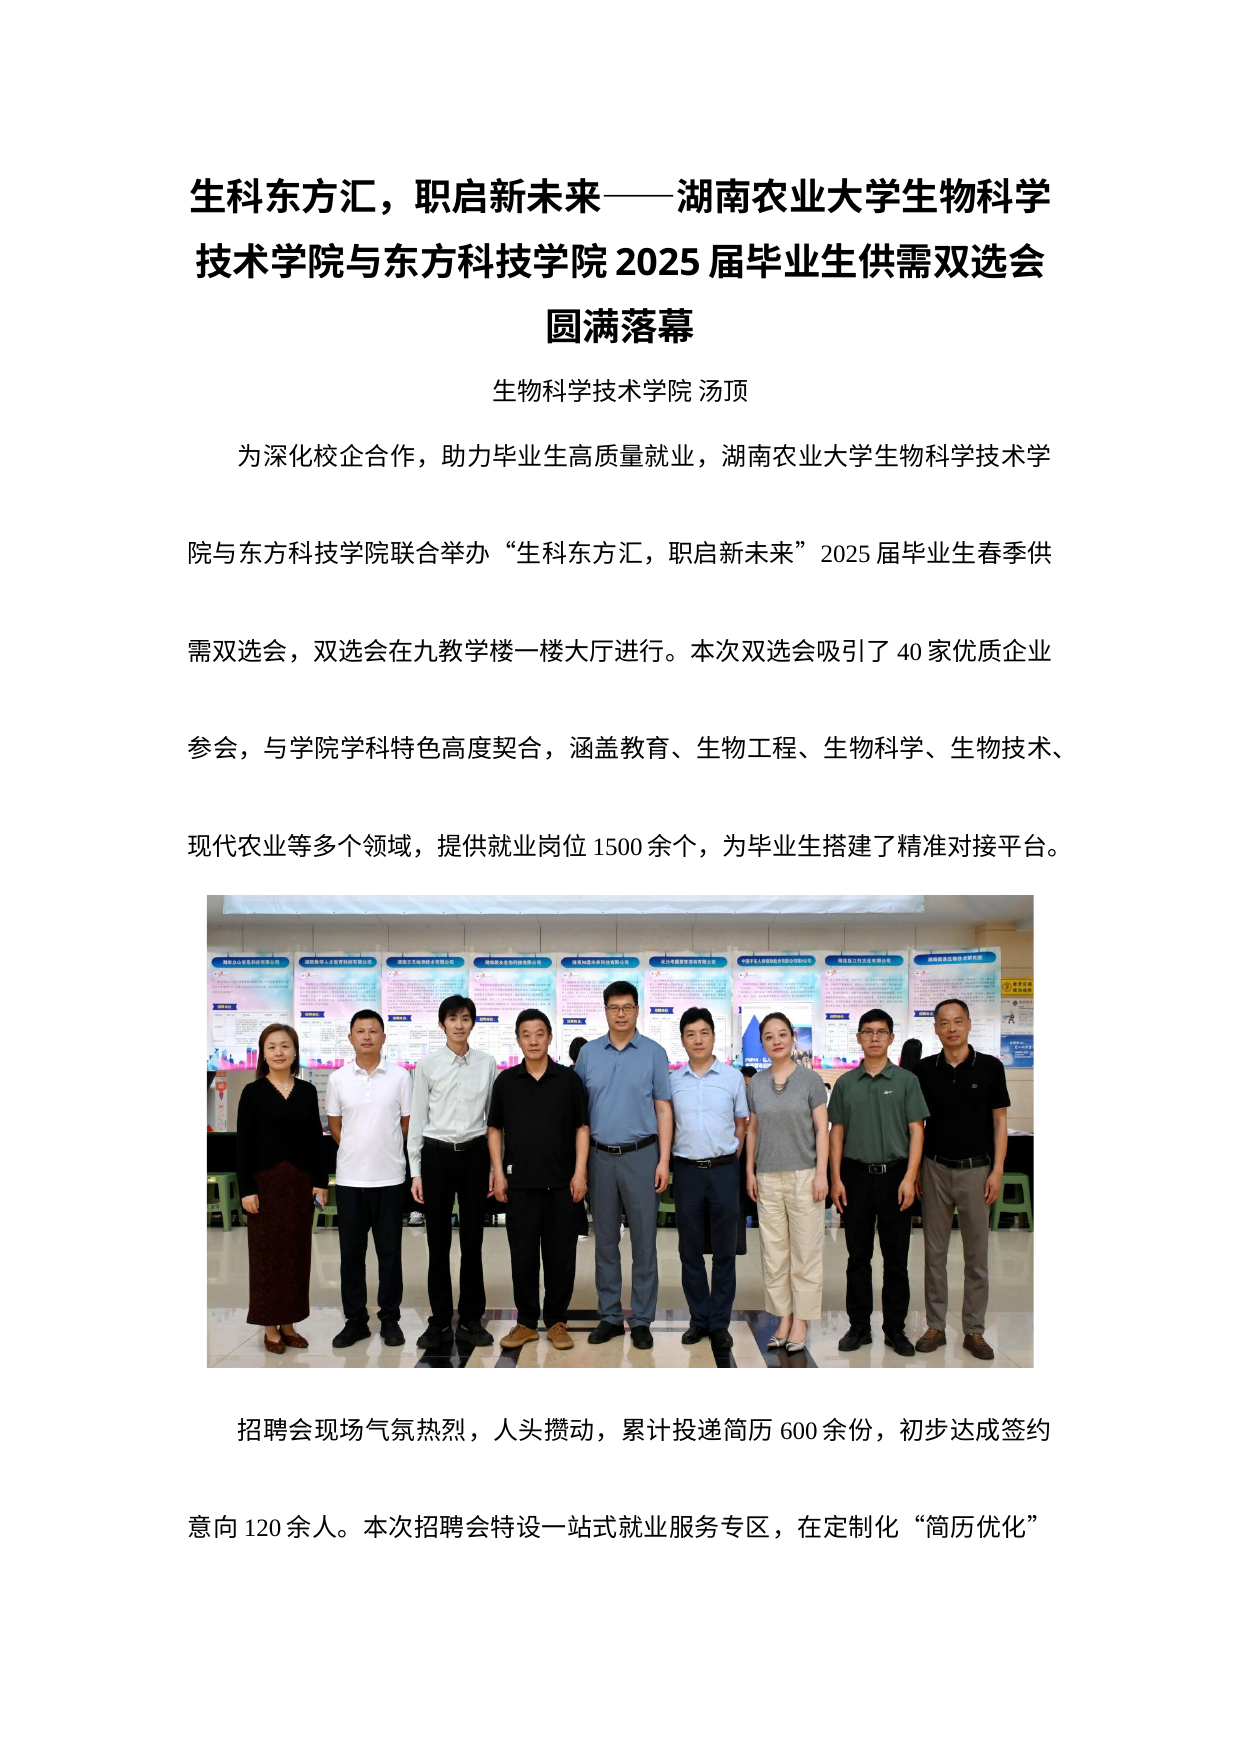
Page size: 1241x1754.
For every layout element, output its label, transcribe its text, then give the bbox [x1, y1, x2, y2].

picture [206, 895, 1034, 1368]
text 为深化校企合作，助力毕业生高质量就业，湖南农业大学生物科学技术学院与东方科技学院联合举办“生科东方汇，职启新未来”2025届毕业生春季供需双选会，双选会在九教学楼一楼大厅进行。本次双选会吸引了40家优质企业参会，与学院学科特色高度契合，涵盖教育、生物工程、生物科学、生物技术、现代农业等多个领域，提供就业岗位1500余个，为毕业生搭建了精准对接平台。 [187, 422, 1053, 877]
text 生物科学技术学院 汤顶 [187, 357, 1053, 422]
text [187, 1396, 1053, 1558]
text 生科东方汇，职启新未来——湖南农业大学生物科学技术学院与东方科技学院2025届毕业生供需双选会圆满落幕 [187, 162, 1053, 357]
